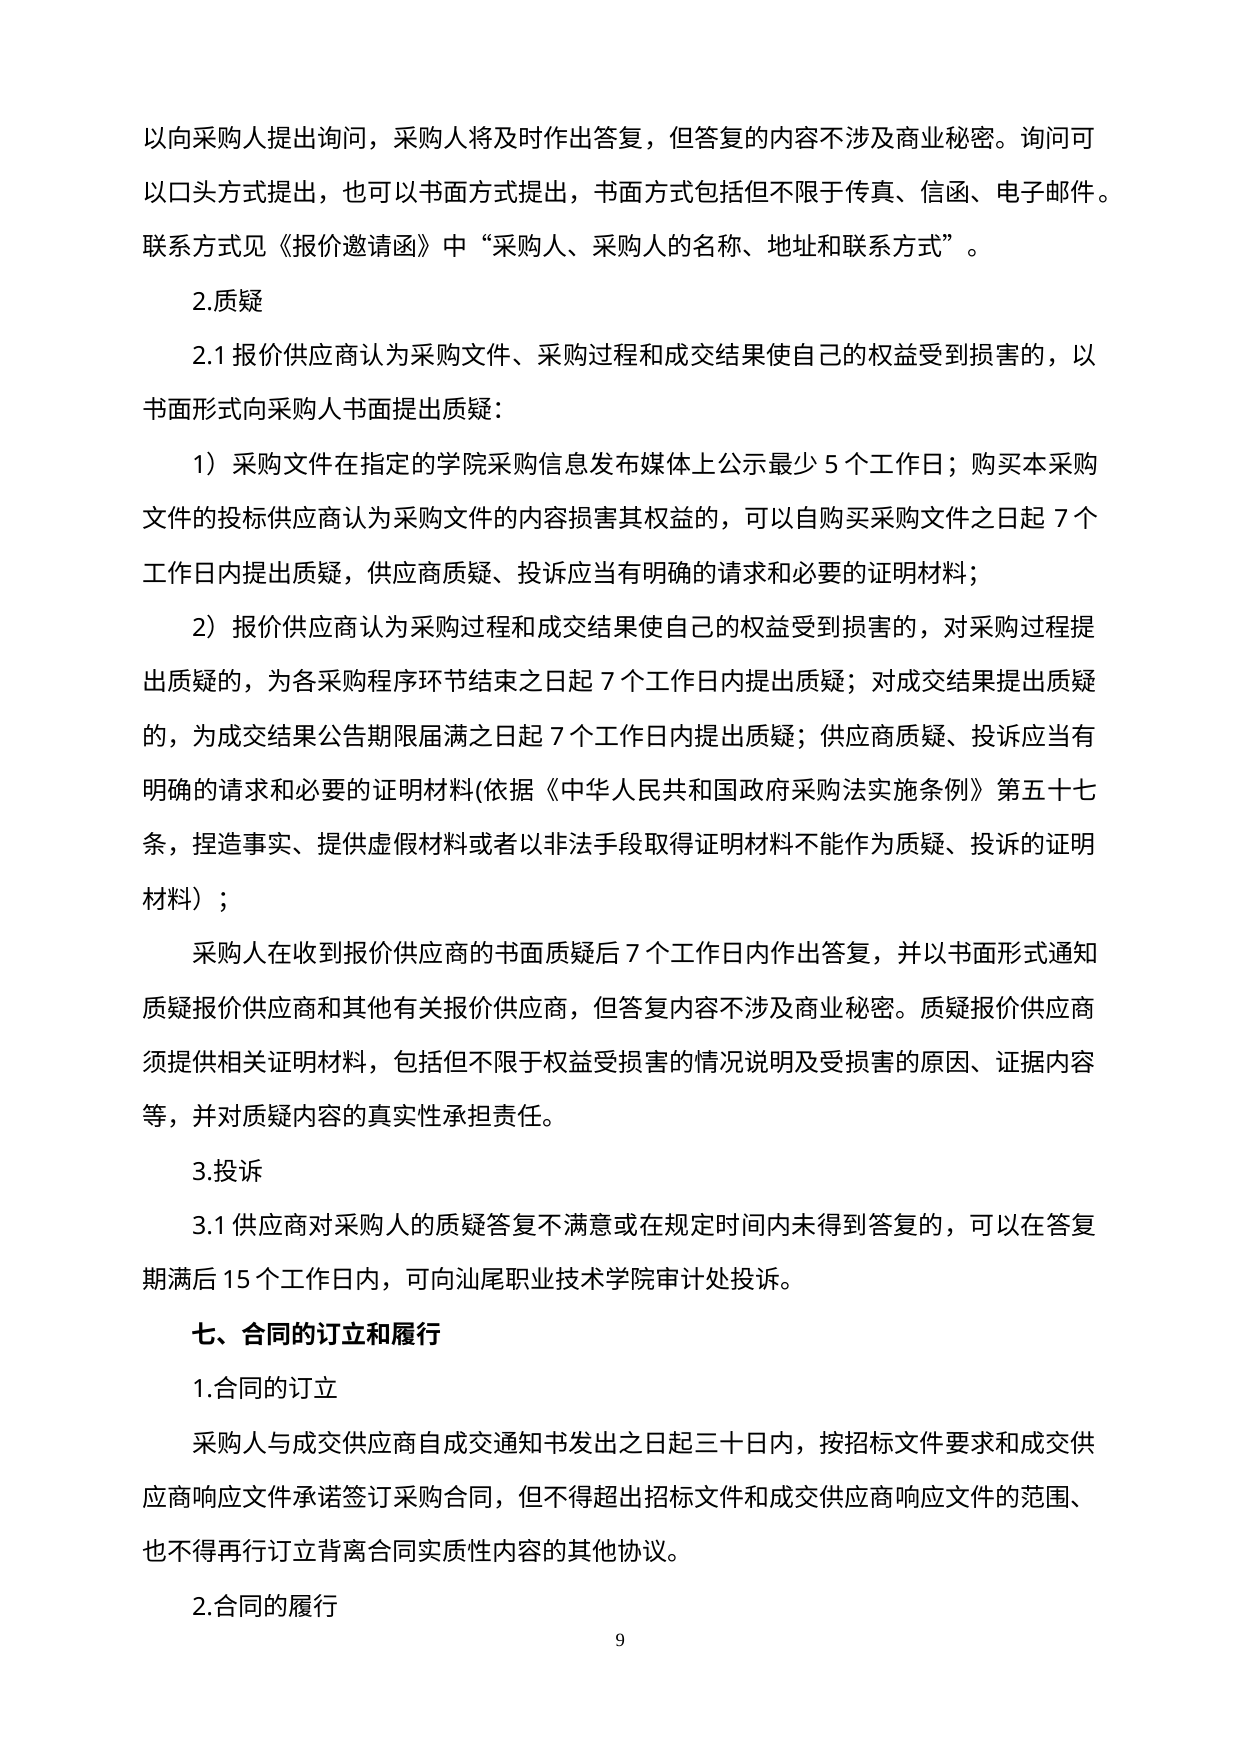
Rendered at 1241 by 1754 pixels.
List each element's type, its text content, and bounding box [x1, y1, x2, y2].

text 采购人与成交供应商自成交通知书发出之日起三十日内，按招标文件要求和成交供应商响应文件承诺签订采购合同，但不得超出招标文件和成交供应商响应文件的范围、也不得再行订立背离合同实质性内容的其他协议。 [142, 1423, 1098, 1568]
text 七、合同的订立和履行 [142, 1314, 1098, 1351]
text 1）采购文件在指定的学院采购信息发布媒体上公示最少5个工作日；购买本采购文件的投标供应商认为采购文件的内容损害其权益的，可以自购买采购文件之日起7个工作日内提出质疑，供应商质疑、投诉应当有明确的请求和必要的证明材料； [142, 444, 1098, 589]
text 2.合同的履行 [142, 1586, 1098, 1622]
text 3.1供应商对采购人的质疑答复不满意或在规定时间内未得到答复的，可以在答复期满后15个工作日内，可向汕尾职业技术学院审计处投诉。 [142, 1206, 1098, 1296]
text 1.合同的订立 [142, 1369, 1098, 1405]
text 3.投诉 [142, 1151, 1098, 1187]
text 2.1报价供应商认为采购文件、采购过程和成交结果使自己的权益受到损害的，以书面形式向采购人书面提出质疑： [142, 336, 1098, 426]
text 采购人在收到报价供应商的书面质疑后7个工作日内作出答复，并以书面形式通知质疑报价供应商和其他有关报价供应商，但答复内容不涉及商业秘密。质疑报价供应商须提供相关证明材料，包括但不限于权益受损害的情况说明及受损害的原因、证据内容等，并对质疑内容的真实性承担责任。 [142, 934, 1098, 1133]
text 2.质疑 [142, 281, 1098, 317]
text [142, 118, 1098, 263]
text 2）报价供应商认为采购过程和成交结果使自己的权益受到损害的，对采购过程提出质疑的，为各采购程序环节结束之日起7个工作日内提出质疑；对成交结果提出质疑的，为成交结果公告期限届满之日起7个工作日内提出质疑；供应商质疑、投诉应当有明确的请求和必要的证明材料(依据《中华人民共和国政府采购法实施条例》第五十七条，捏造事实、提供虚假材料或者以非法手段取得证明材料不能作为质疑、投诉的证明材料）； [142, 607, 1098, 916]
